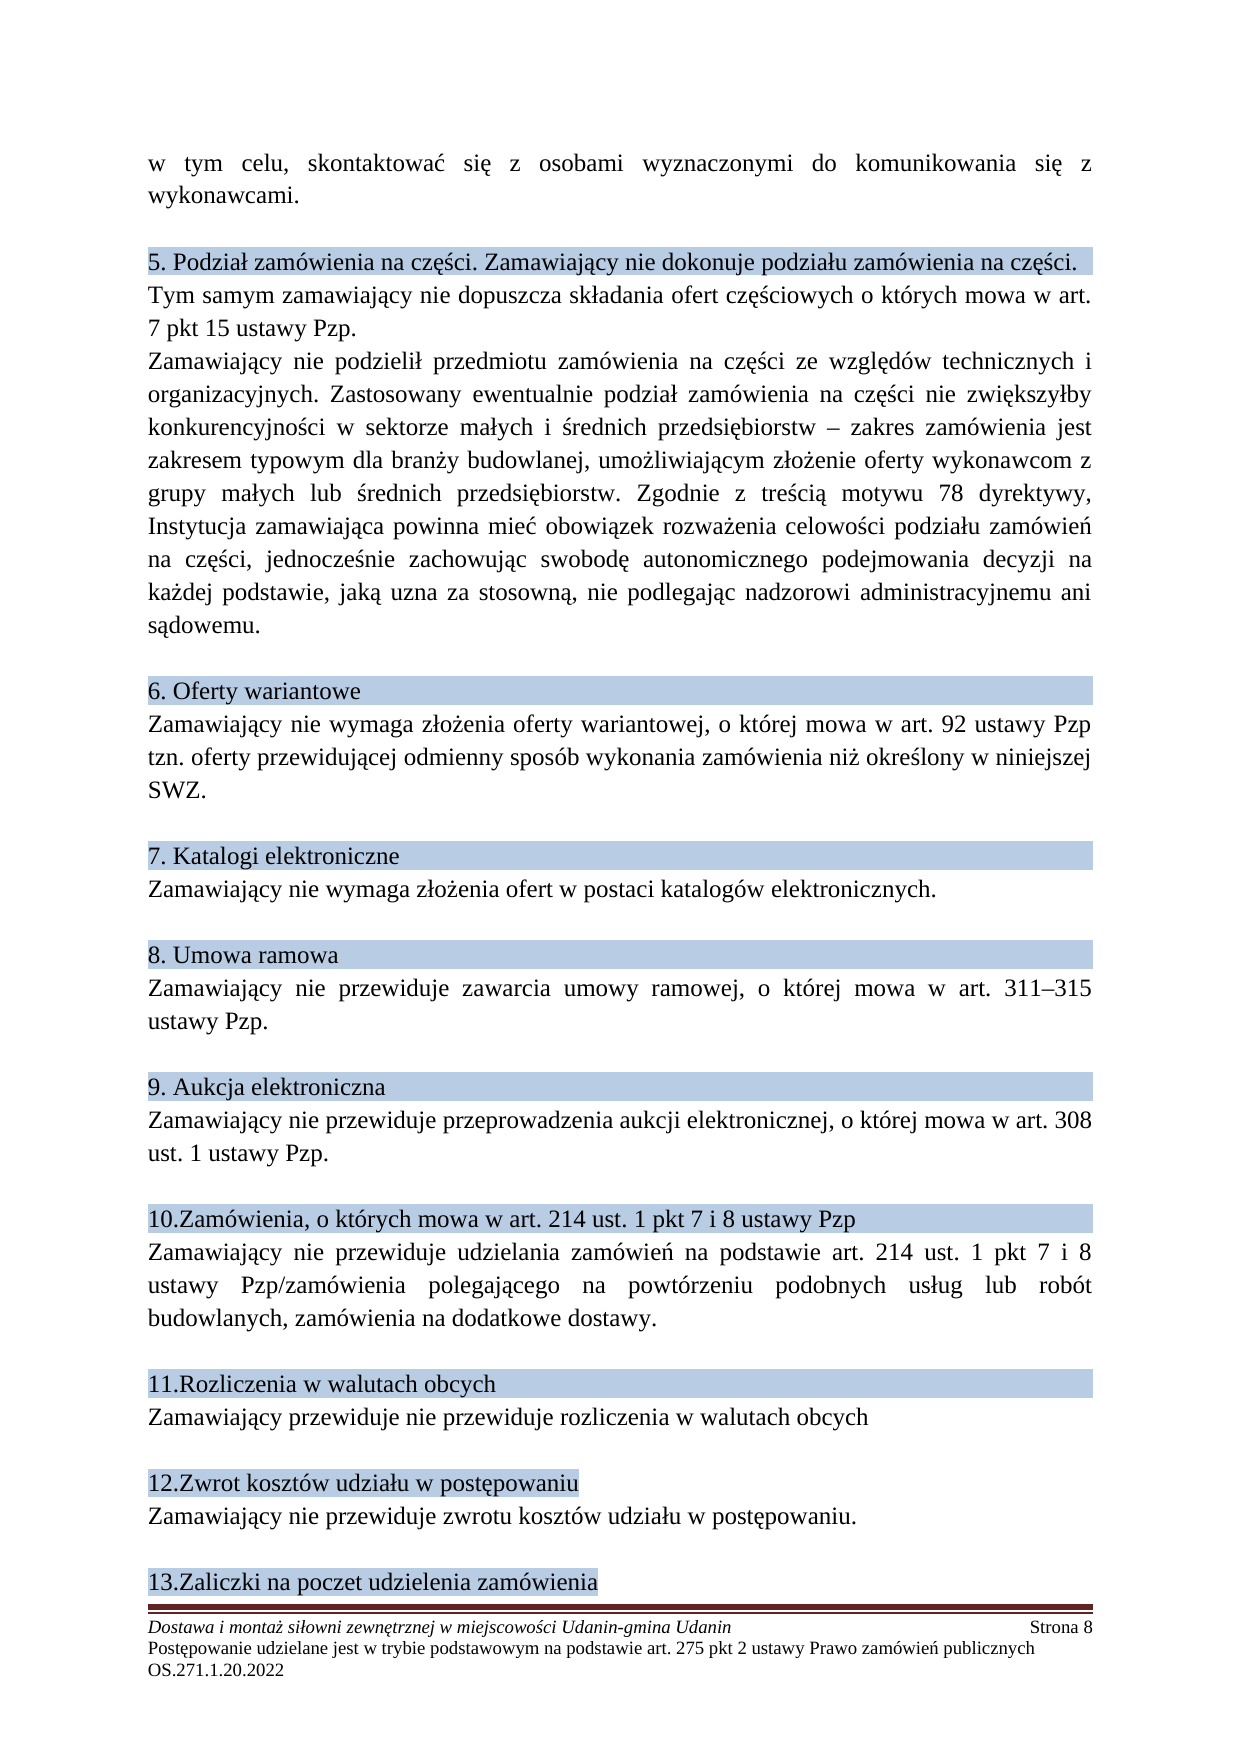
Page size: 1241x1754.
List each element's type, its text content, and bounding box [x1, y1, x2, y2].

text 8. Umowa ramowa [148, 940, 1093, 969]
text 5. Podział zamówienia na części. Zamawiający nie dokonuje podziału zamówienia na części. [148, 247, 1093, 275]
text Zamawiający nie przewiduje zawarcia umowy ramowej, o której mowa w art. 311–315 ustawy Pzp. [148, 973, 1093, 1035]
text Tym samym zamawiający nie dopuszcza składania ofert częściowych o których mowa w art. 7 pkt 15 ustawy Pzp. [148, 280, 1093, 341]
text 7. Katalogi elektroniczne [148, 841, 1093, 870]
text 10.Zamówienia, o których mowa w art. 214 ust. 1 pkt 7 i 8 ustawy Pzp [148, 1204, 1093, 1233]
text Zamawiający nie przewiduje zwrotu kosztów udziału w postępowaniu. [148, 1501, 1093, 1530]
text Zamawiający nie wymaga złożenia ofert w postaci katalogów elektronicznych. [148, 874, 1093, 903]
text 9. Aukcja elektroniczna [148, 1072, 1093, 1101]
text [148, 148, 1093, 209]
text 6. Oferty wariantowe [148, 676, 1093, 705]
text Zamawiający nie wymaga złożenia oferty wariantowej, o której mowa w art. 92 ustawy Pzp tzn. oferty przewidującej odmienny sposób wykonania zamówienia niż określony w niniejszej SWZ. [148, 709, 1093, 804]
text Zamawiający nie przewiduje udzielania zamówień na podstawie art. 214 ust. 1 pkt 7 i 8 ustawy Pzp/zamówienia polegającego na powtórzeniu podobnych usług lub robót budowlanych, zamówienia na dodatkowe dostawy. [148, 1237, 1093, 1332]
text Zamawiający przewiduje nie przewiduje rozliczenia w walutach obcych [148, 1402, 1093, 1431]
text 12.Zwrot kosztów udziału w postępowaniu [148, 1468, 1093, 1497]
text Zamawiający nie przewiduje przeprowadzenia aukcji elektronicznej, o której mowa w art. 308 ust. 1 ustawy Pzp. [148, 1105, 1093, 1167]
text 13.Zaliczki na poczet udzielenia zamówienia [148, 1567, 1093, 1596]
text 11.Rozliczenia w walutach obcych [148, 1369, 1093, 1398]
text Zamawiający nie podzielił przedmiotu zamówienia na części ze względów technicznych i organizacyjnych. Zastosowany ewentualnie podział zamówienia na części nie zwiększyłby konkurencyjności w sektorze małych i średnich przedsiębiorstw – zakres zamówienia jest zakresem typowym dla branży budowlanej, umożliwiającym złożenie oferty wykonawcom z grupy małych lub średnich przedsiębiorstw. Zgodnie z treścią motywu 78 dyrektywy, Instytucja zamawiająca powinna mieć obowiązek rozważenia celowości podziału zamówień na części, jednocześnie zachowując swobodę autonomicznego podejmowania decyzji na każdej podstawie, jaką uzna za stosowną, nie podlegając nadzorowi administracyjnemu ani sądowemu. [148, 346, 1093, 639]
